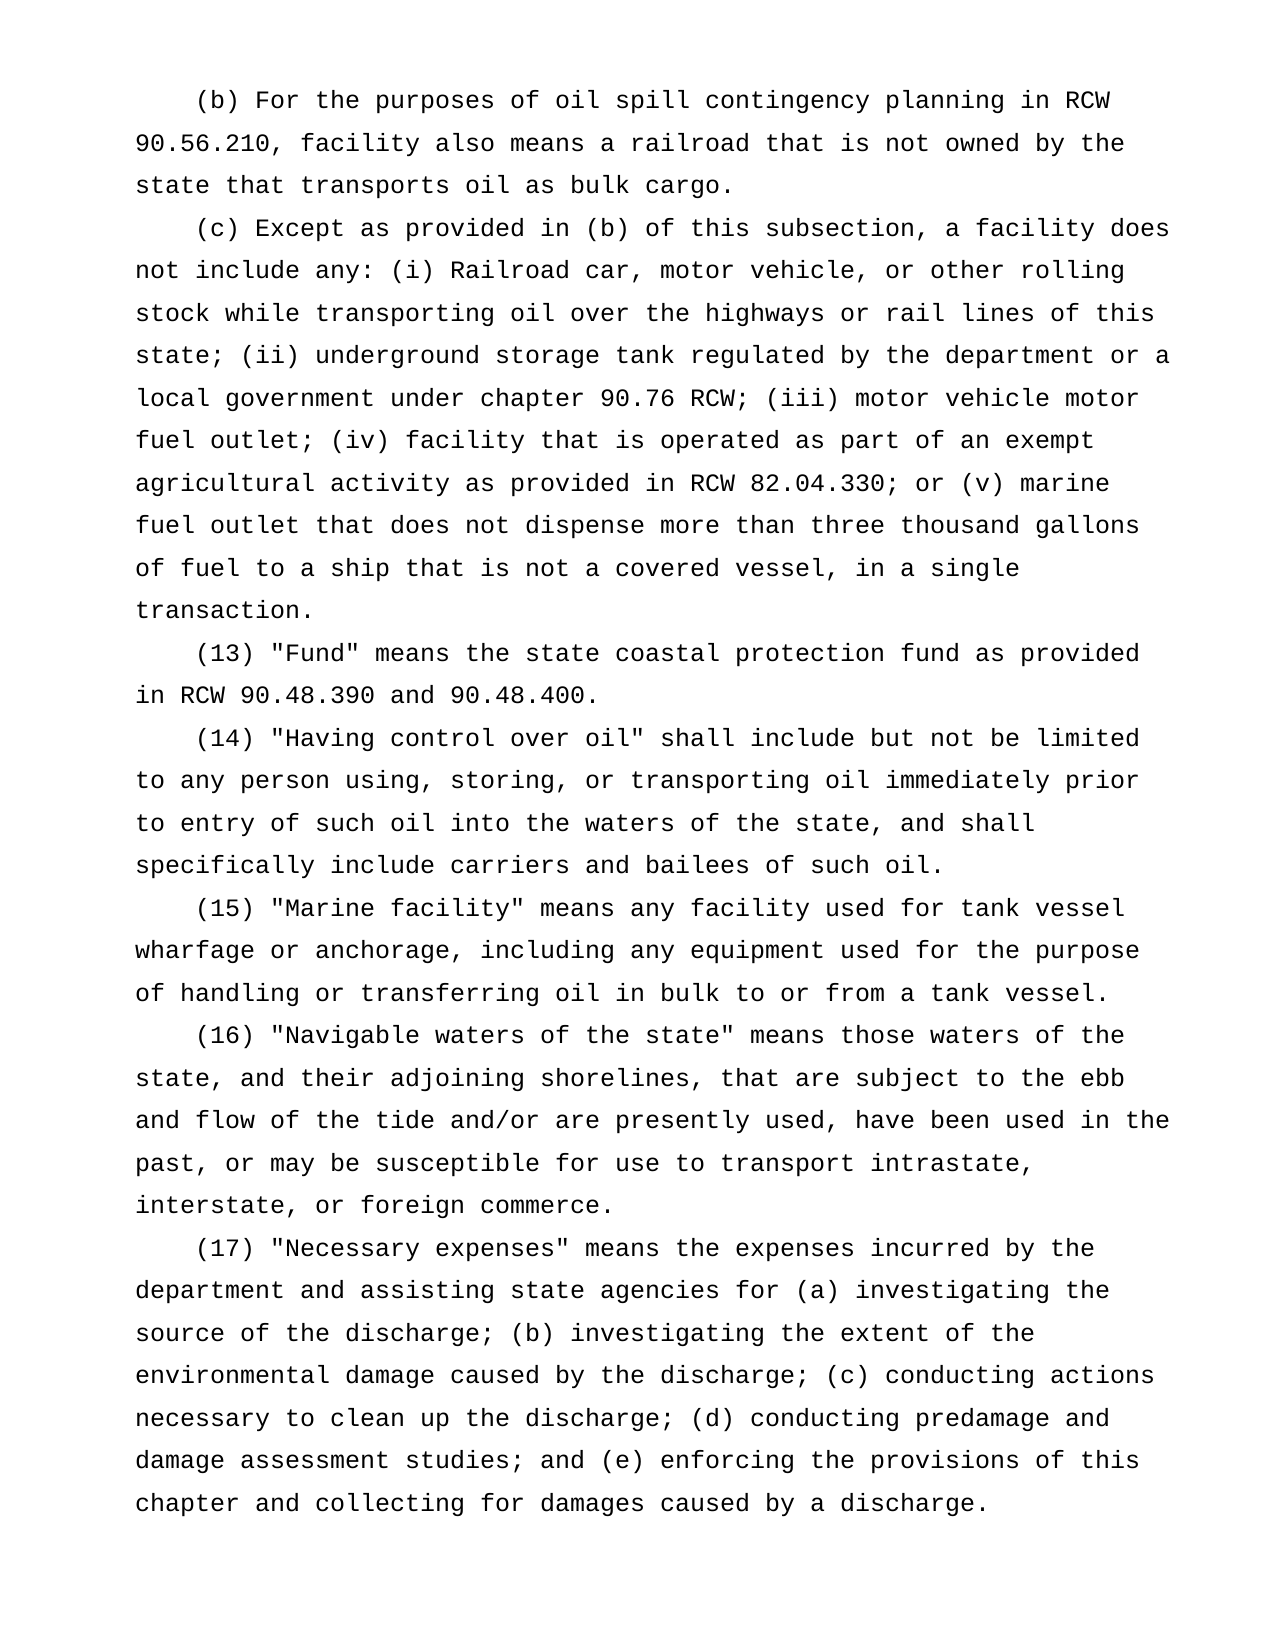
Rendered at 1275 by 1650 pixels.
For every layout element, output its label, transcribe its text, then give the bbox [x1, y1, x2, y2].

text (15) "Marine facility" means any facility used for tank vessel wharfage or anchorage, including any equipment used for the purpose of handling or transferring oil in bulk to or from a tank vessel. [135, 882, 1170, 1010]
text (13) "Fund" means the state coastal protection fund as provided in RCW 90.48.390 and 90.48.400. [135, 627, 1170, 712]
text (16) "Navigable waters of the state" means those waters of the state, and their adjoining shorelines, that are subject to the ebb and flow of the tide and/or are presently used, have been used in the past, or may be susceptible for use to transport intrastate, interstate, or foreign commerce. [135, 1010, 1170, 1222]
text (c) Except as provided in (b) of this subsection, a facility does not include any: (i) Railroad car, motor vehicle, or other rolling stock while transporting oil over the highways or rail lines of this state; (ii) underground storage tank regulated by the department or a local government under chapter 90.76 RCW; (iii) motor vehicle motor fuel outlet; (iv) facility that is operated as part of an exempt agricultural activity as provided in RCW 82.04.330; or (v) marine fuel outlet that does not dispense more than three thousand gallons of fuel to a ship that is not a covered vessel, in a single transaction. [135, 202, 1170, 627]
text (17) "Necessary expenses" means the expenses incurred by the department and assisting state agencies for (a) investigating the source of the discharge; (b) investigating the extent of the environmental damage caused by the discharge; (c) conducting actions necessary to clean up the discharge; (d) conducting predamage and damage assessment studies; and (e) enforcing the provisions of this chapter and collecting for damages caused by a discharge. [135, 1222, 1170, 1520]
text (14) "Having control over oil" shall include but not be limited to any person using, storing, or transporting oil immediately prior to entry of such oil into the waters of the state, and shall specifically include carriers and bailees of such oil. [135, 712, 1170, 882]
text (b) For the purposes of oil spill contingency planning in RCW 90.56.210, facility also means a railroad that is not owned by the state that transports oil as bulk cargo. [135, 75, 1170, 202]
